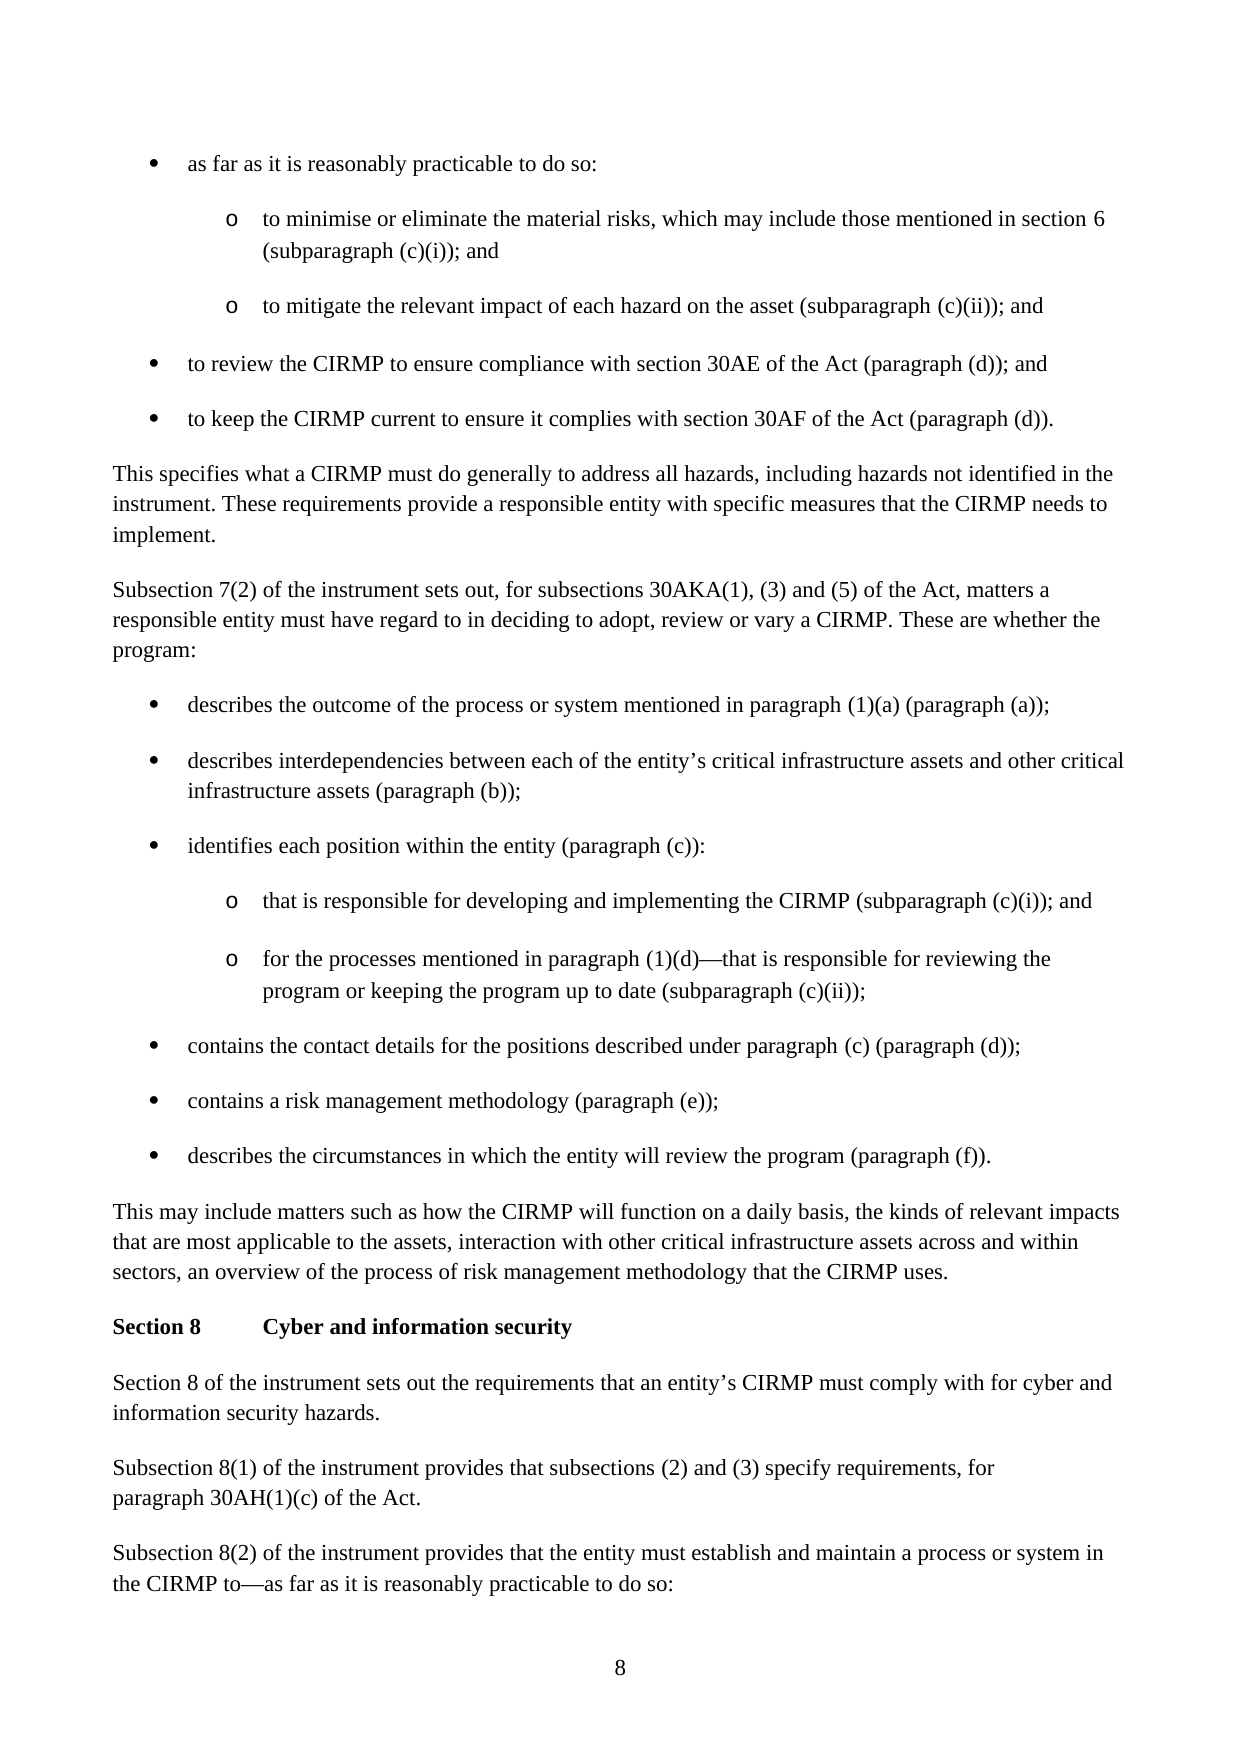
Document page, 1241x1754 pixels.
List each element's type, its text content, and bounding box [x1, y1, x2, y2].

list contains the contact details for the positions described under paragraph (c) (paragraph (d)); [150, 1032, 1128, 1058]
list contains a risk management methodology (paragraph (e)); [150, 1087, 1128, 1114]
text Subsection 8(1) of the instrument provides that subsections (2) and (3) specify requirements, for paragraph 30AH(1)(c) of the Act. [112, 1454, 1128, 1511]
list describes interdependencies between each of the entity’s critical infrastructure assets and other critical infrastructure assets (paragraph (b)); [150, 747, 1128, 803]
text This may include matters such as how the CIRMP will function on a daily basis, the kinds of relevant impacts that are most applicable to the assets, interaction with other critical infrastructure assets across and within sectors, an overview of the process of risk management methodology that the CIRMP uses. [112, 1198, 1128, 1284]
list for the processes mentioned in paragraph (1)(d)—that is responsible for reviewing the program or keeping the program up to date (subparagraph (c)(ii)); [225, 945, 1128, 1003]
text This specifies what a CIRMP must do generally to address all hazards, including hazards not identified in the instrument. These requirements provide a responsible entity with specific measures that the CIRMP needs to implement. [112, 460, 1128, 547]
list describes the outcome of the process or system mentioned in paragraph (1)(a) (paragraph (a)); [150, 692, 1128, 718]
list as far as it is reasonably practicable to do so: [150, 150, 1128, 176]
list that is responsible for developing and implementing the CIRMP (subparagraph (c)(i)); and [225, 887, 1128, 916]
list to review the CIRMP to ensure compliance with section 30AE of the Act (paragraph (d)); and [150, 350, 1128, 376]
list to keep the CIRMP current to ensure it complies with section 30AF of the Act (paragraph (d)). [150, 405, 1128, 431]
list to mitigate the relevant impact of each hazard on the asset (subparagraph (c)(ii)); and [225, 292, 1128, 321]
list to minimise or eliminate the material risks, which may include those mentioned in section 6 (subparagraph (c)(i)); and [225, 205, 1128, 264]
text Subsection 7(2) of the instrument sets out, for subsections 30AKA(1), (3) and (5) of the Act, matters a responsible entity must have regard to in deciding to adopt, review or vary a CIRMP. These are whether the program: [112, 576, 1128, 663]
list describes the circumstances in which the entity will review the program (paragraph (f)). [150, 1142, 1128, 1169]
list identifies each position within the entity (paragraph (c)): [150, 832, 1128, 858]
text Section 8 of the instrument sets out the requirements that an entity’s CIRMP must comply with for cyber and information security hazards. [112, 1368, 1128, 1425]
text Subsection 8(2) of the instrument provides that the entity must establish and maintain a process or system in the CIRMP to—as far as it is reasonably practicable to do so: [112, 1539, 1128, 1596]
subtitle Section 8 Cyber and information security [112, 1313, 1128, 1340]
